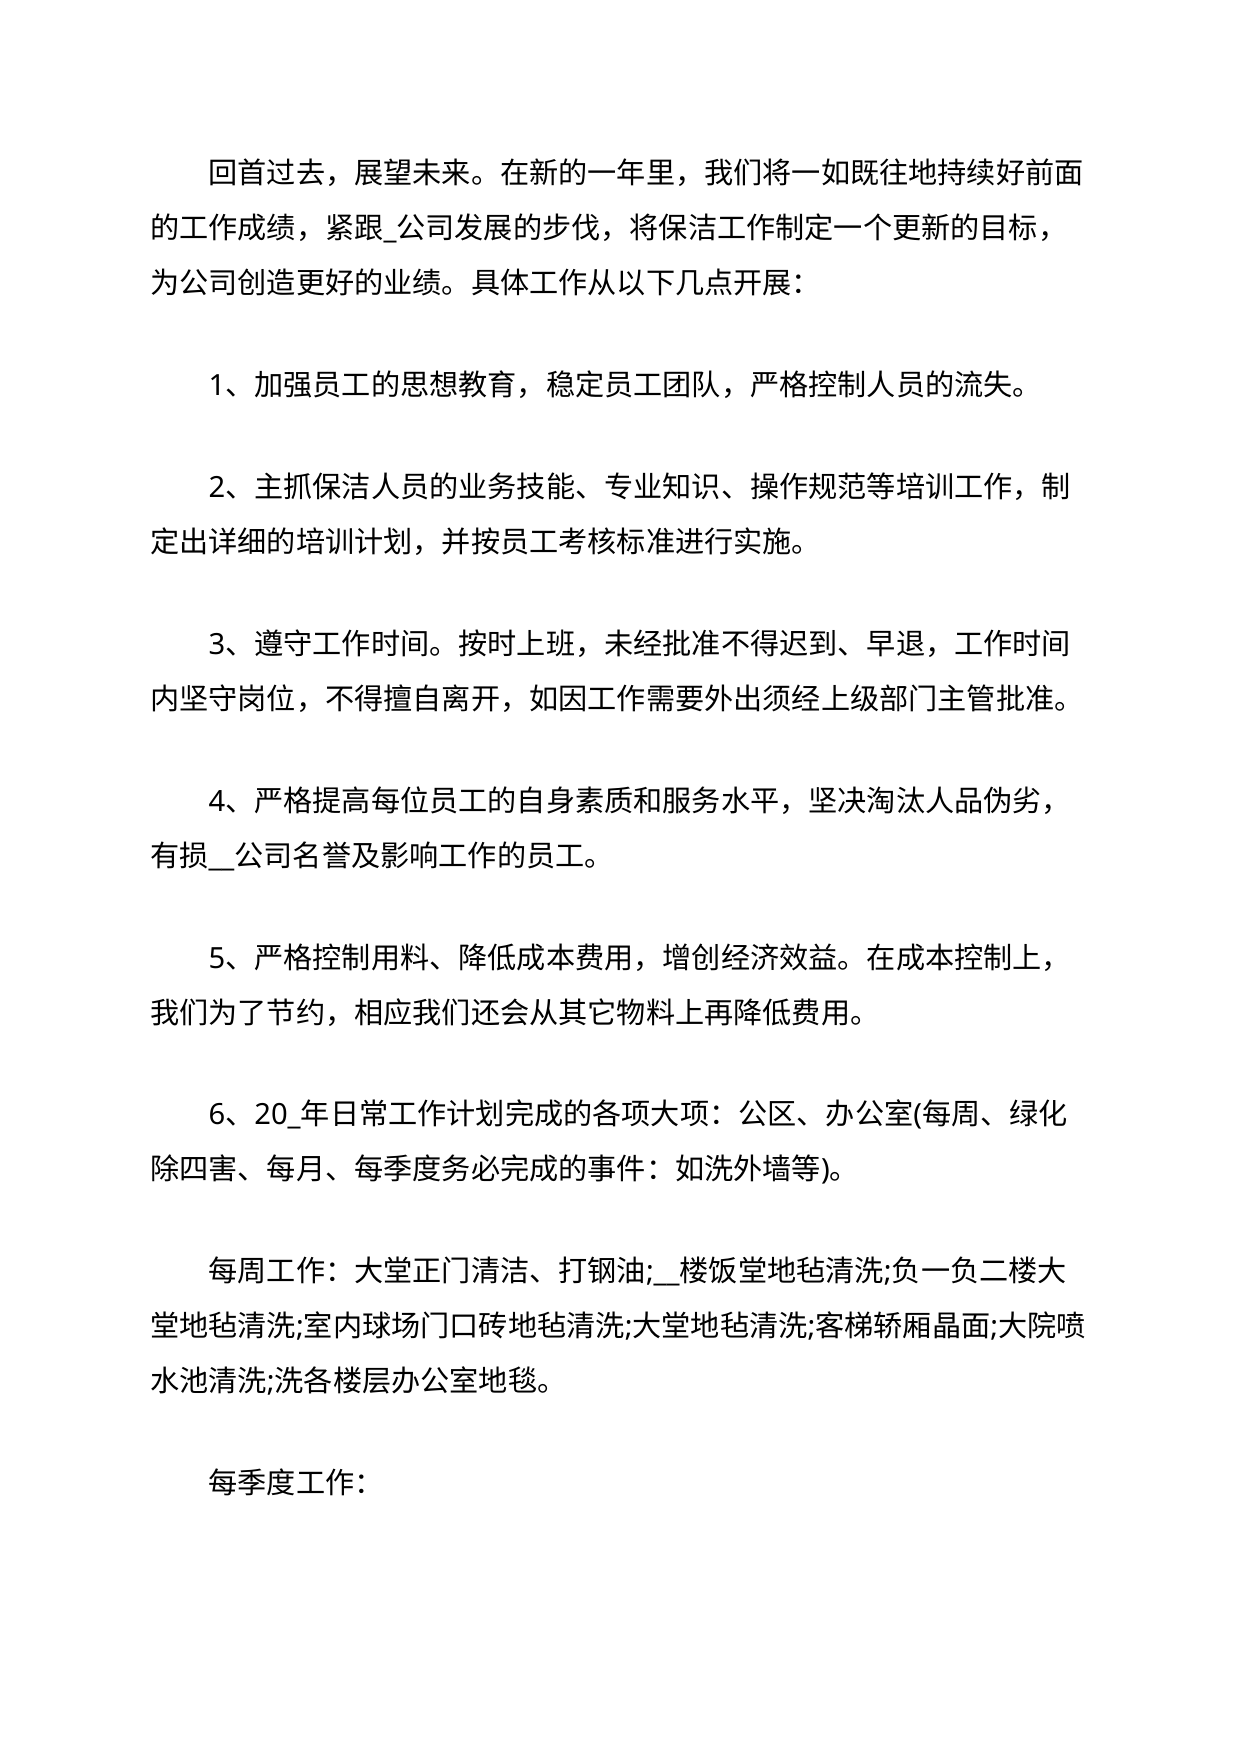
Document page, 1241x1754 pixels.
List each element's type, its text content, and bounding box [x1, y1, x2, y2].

text 6、20_年日常工作计划完成的各项大项：公区、办公室(每周、绿化除四害、每月、每季度务必完成的事件：如洗外墙等)。 [150, 1091, 1090, 1188]
text 2、主抓保洁人员的业务技能、专业知识、操作规范等培训工作，制定出详细的培训计划，并按员工考核标准进行实施。 [150, 464, 1090, 561]
text 每季度工作： [150, 1460, 1090, 1502]
text 每周工作：大堂正门清洁、打钢油;__楼饭堂地毡清洗;负一负二楼大堂地毡清洗;室内球场门口砖地毡清洗;大堂地毡清洗;客梯轿厢晶面;大院喷水池清洗;洗各楼层办公室地毯。 [150, 1248, 1090, 1400]
text 4、严格提高每位员工的自身素质和服务水平，坚决淘汰人品伪劣，有损__公司名誉及影响工作的员工。 [150, 777, 1090, 874]
text 1、加强员工的思想教育，稳定员工团队，严格控制人员的流失。 [150, 362, 1090, 404]
text 回首过去，展望未来。在新的一年里，我们将一如既往地持续好前面的工作成绩，紧跟_公司发展的步伐，将保洁工作制定一个更新的目标，为公司创造更好的业绩。具体工作从以下几点开展： [150, 150, 1090, 302]
text 5、严格控制用料、降低成本费用，增创经济效益。在成本控制上，我们为了节约，相应我们还会从其它物料上再降低费用。 [150, 934, 1090, 1031]
text 3、遵守工作时间。按时上班，未经批准不得迟到、早退，工作时间内坚守岗位，不得擅自离开，如因工作需要外出须经上级部门主管批准。 [150, 620, 1090, 718]
